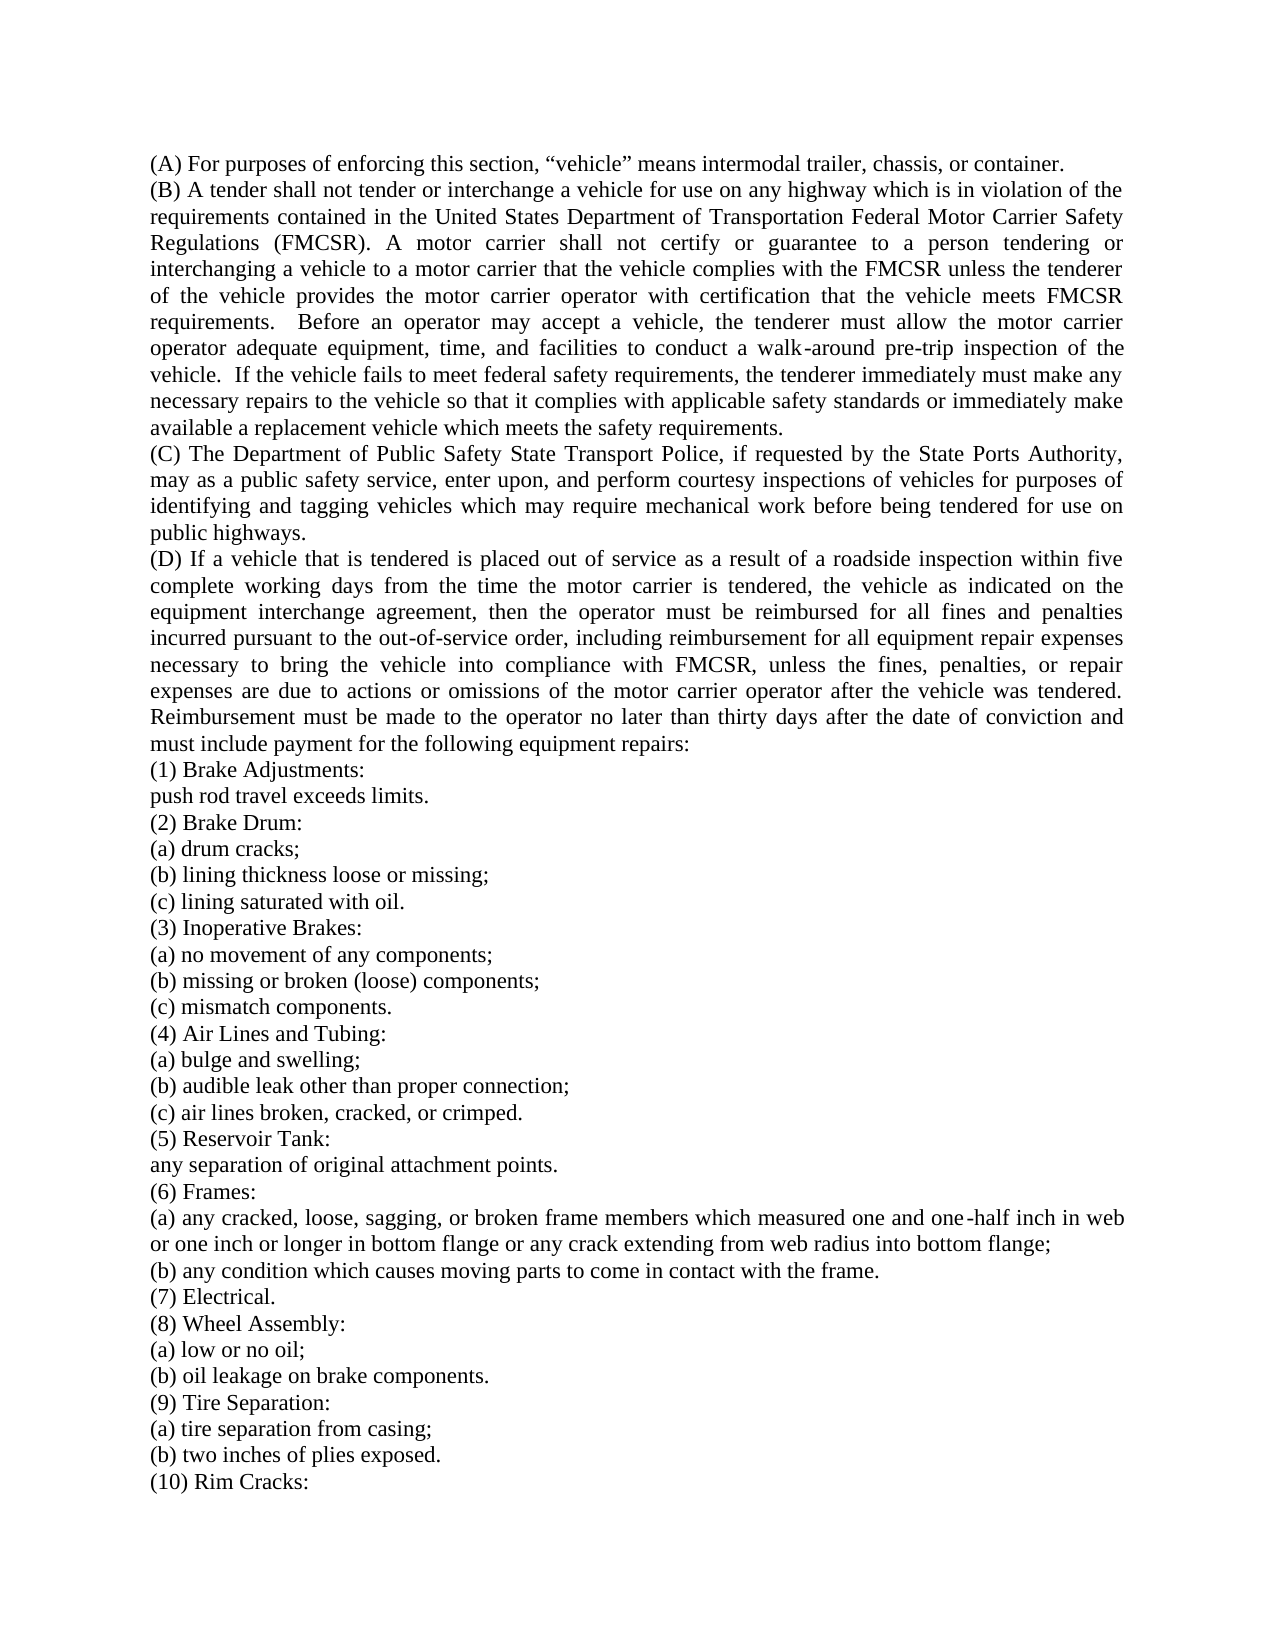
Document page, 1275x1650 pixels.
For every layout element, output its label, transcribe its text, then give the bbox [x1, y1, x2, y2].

text (4) Air Lines and Tubing: [150, 1020, 1125, 1046]
text (b) lining thickness loose or missing; [150, 862, 1125, 888]
text (D) If a vehicle that is tendered is placed out of service as a result of a roadside inspection within five complete working days from the time the motor carrier is tendered, the vehicle as indicated on the equipment interchange agreement, then the operator must be reimbursed for all fines and penalties incurred pursuant to the out-of-service order, including reimbursement for all equipment repair expenses necessary to bring the vehicle into compliance with FMCSR, unless the fines, penalties, or repair expenses are due to actions or omissions of the motor carrier operator after the vehicle was tendered. Reimbursement must be made to the operator no later than thirty days after the date of conviction and must include payment for the following equipment repairs: [150, 545, 1125, 756]
text (b) oil leakage on brake components. [150, 1362, 1125, 1389]
text (6) Frames: [150, 1178, 1125, 1204]
text (b) any condition which causes moving parts to come in contact with the frame. [150, 1257, 1125, 1283]
text (7) Electrical. [150, 1283, 1125, 1309]
text push rod travel exceeds limits. [150, 782, 1125, 809]
text (3) Inoperative Brakes: [150, 914, 1125, 941]
text (b) two inches of plies exposed. [150, 1441, 1125, 1468]
text (b) audible leak other than proper connection; [150, 1072, 1125, 1099]
text (a) no movement of any components; [150, 941, 1125, 967]
text (c) mismatch components. [150, 993, 1125, 1020]
text (2) Brake Drum: [150, 809, 1125, 835]
text (b) missing or broken (loose) components; [150, 967, 1125, 993]
text (A) For purposes of enforcing this section, “vehicle” means intermodal trailer, chassis, or container. [150, 150, 1125, 176]
text (10) Rim Cracks: [150, 1468, 1125, 1494]
text (a) low or no oil; [150, 1336, 1125, 1362]
text any separation of original attachment points. [150, 1151, 1125, 1178]
text (a) drum cracks; [150, 835, 1125, 862]
text (9) Tire Separation: [150, 1389, 1125, 1415]
text (a) bulge and swelling; [150, 1046, 1125, 1072]
text (5) Reservoir Tank: [150, 1125, 1125, 1151]
text (1) Brake Adjustments: [150, 756, 1125, 782]
text (8) Wheel Assembly: [150, 1309, 1125, 1336]
text (C) The Department of Public Safety State Transport Police, if requested by the State Ports Authority, may as a public safety service, enter upon, and perform courtesy inspections of vehicles for purposes of identifying and tagging vehicles which may require mechanical work before being tendered for use on public highways. [150, 440, 1125, 545]
text (a) tire separation from casing; [150, 1415, 1125, 1441]
text (c) lining saturated with oil. [150, 888, 1125, 914]
text (a) any cracked, loose, sagging, or broken frame members which measured one and one-half inch in web or one inch or longer in bottom flange or any crack extending from web radius into bottom flange; [150, 1204, 1125, 1257]
text (c) air lines broken, cracked, or crimped. [150, 1099, 1125, 1125]
text (B) A tender shall not tender or interchange a vehicle for use on any highway which is in violation of the requirements contained in the United States Department of Transportation Federal Motor Carrier Safety Regulations (FMCSR). A motor carrier shall not certify or guarantee to a person tendering or interchanging a vehicle to a motor carrier that the vehicle complies with the FMCSR unless the tenderer of the vehicle provides the motor carrier operator with certification that the vehicle meets FMCSR requirements. Before an operator may accept a vehicle, the tenderer must allow the motor carrier operator adequate equipment, time, and facilities to conduct a walk-around pre-trip inspection of the vehicle. If the vehicle fails to meet federal safety requirements, the tenderer immediately must make any necessary repairs to the vehicle so that it complies with applicable safety standards or immediately make available a replacement vehicle which meets the safety requirements. [150, 176, 1125, 440]
